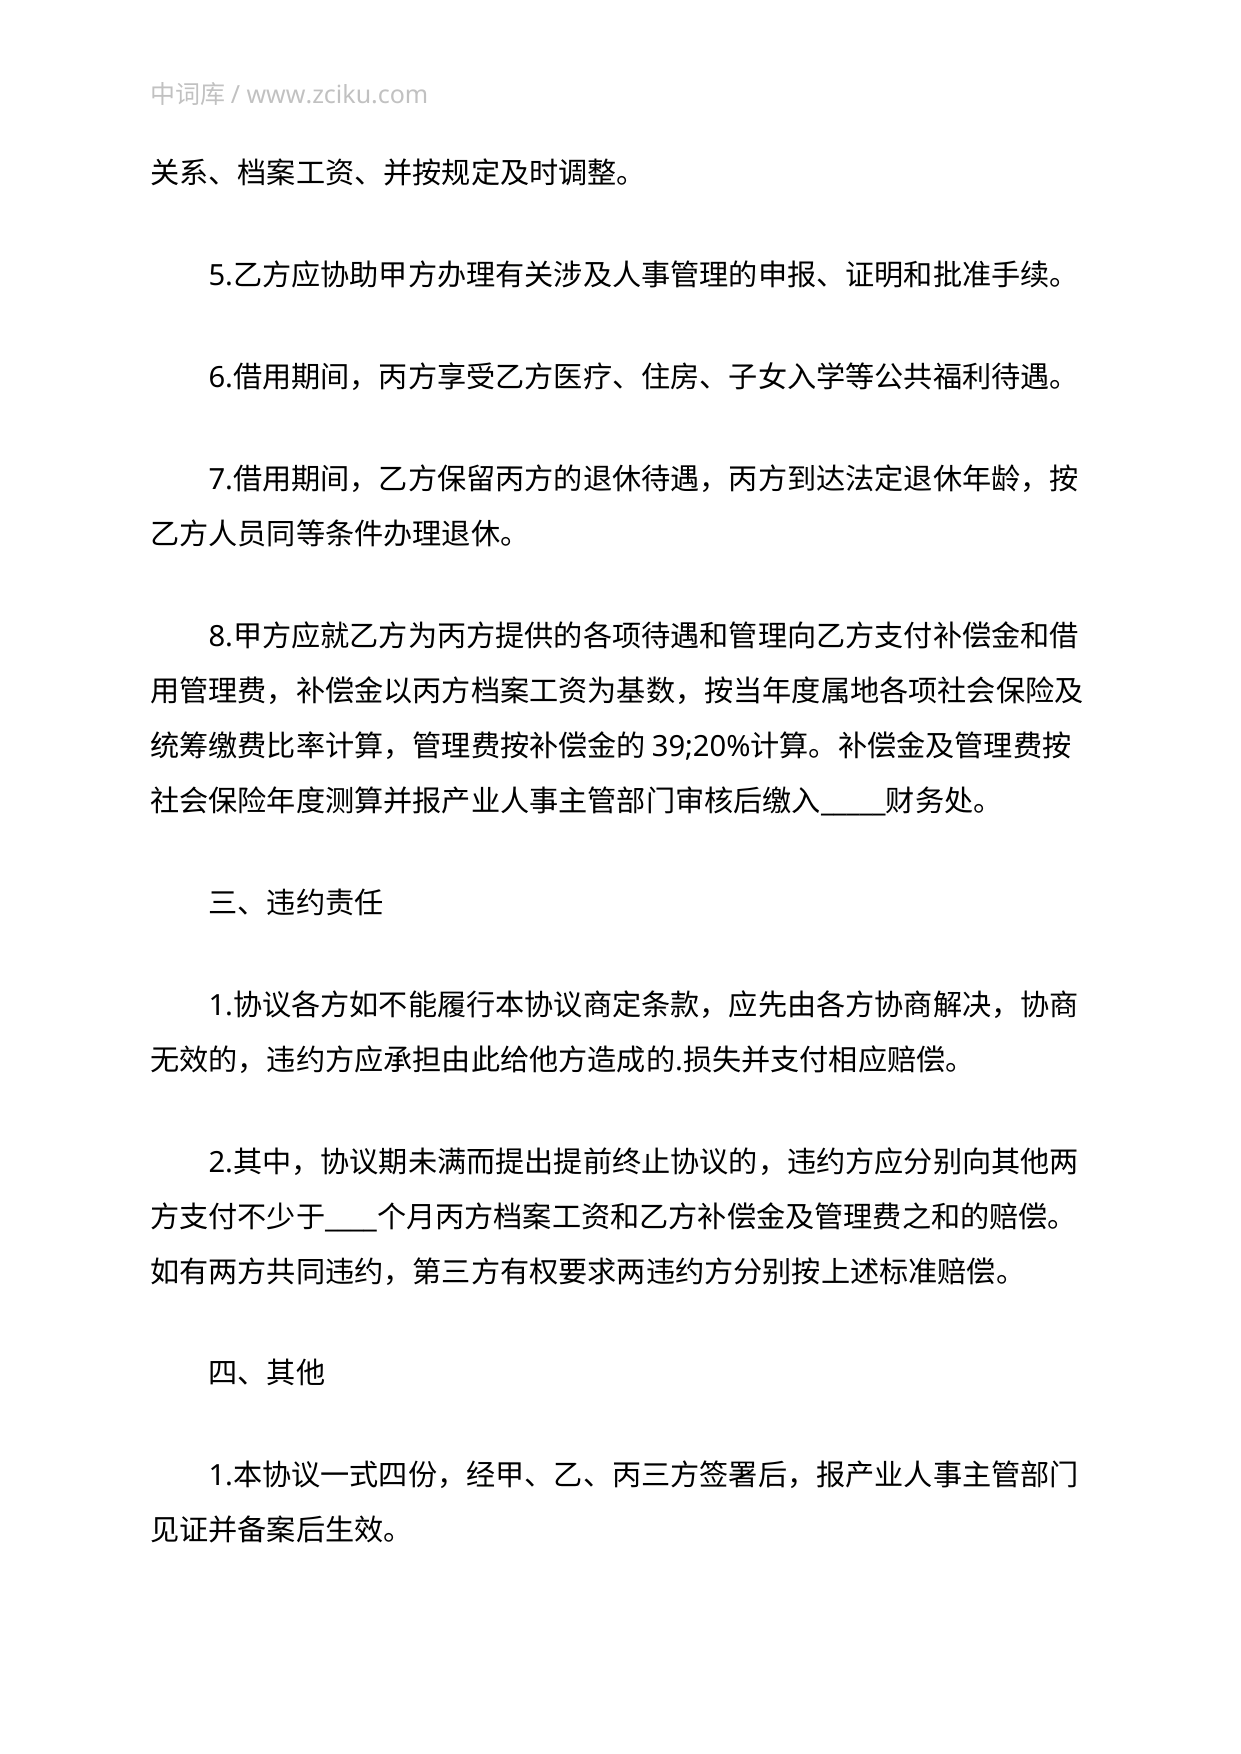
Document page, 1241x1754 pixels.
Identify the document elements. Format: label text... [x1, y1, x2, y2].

text 四、其他 [150, 1350, 1090, 1392]
text 5.乙方应协助甲方办理有关涉及人事管理的申报、证明和批准手续。 [150, 252, 1090, 294]
text 8.甲方应就乙方为丙方提供的各项待遇和管理向乙方支付补偿金和借用管理费，补偿金以丙方档案工资为基数，按当年度属地各项社会保险及统筹缴费比率计算，管理费按补偿金的39;20%计算。补偿金及管理费按社会保险年度测算并报产业人事主管部门审核后缴入_____财务处。 [150, 612, 1090, 820]
text 7.借用期间，乙方保留丙方的退休待遇，丙方到达法定退休年龄，按乙方人员同等条件办理退休。 [150, 456, 1090, 553]
text 1.协议各方如不能履行本协议商定条款，应先由各方协商解决，协商无效的，违约方应承担由此给他方造成的.损失并支付相应赔偿。 [150, 981, 1090, 1078]
text 三、违约责任 [150, 879, 1090, 922]
text 2.其中，协议期未满而提出提前终止协议的，违约方应分别向其他两方支付不少于____个月丙方档案工资和乙方补偿金及管理费之和的赔偿。如有两方共同违约，第三方有权要求两违约方分别按上述标准赔偿。 [150, 1138, 1090, 1290]
text 1.本协议一式四份，经甲、乙、丙三方签署后，报产业人事主管部门见证并备案后生效。 [150, 1452, 1090, 1549]
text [150, 150, 1090, 192]
text 6.借用期间，丙方享受乙方医疗、住房、子女入学等公共福利待遇。 [150, 354, 1090, 396]
